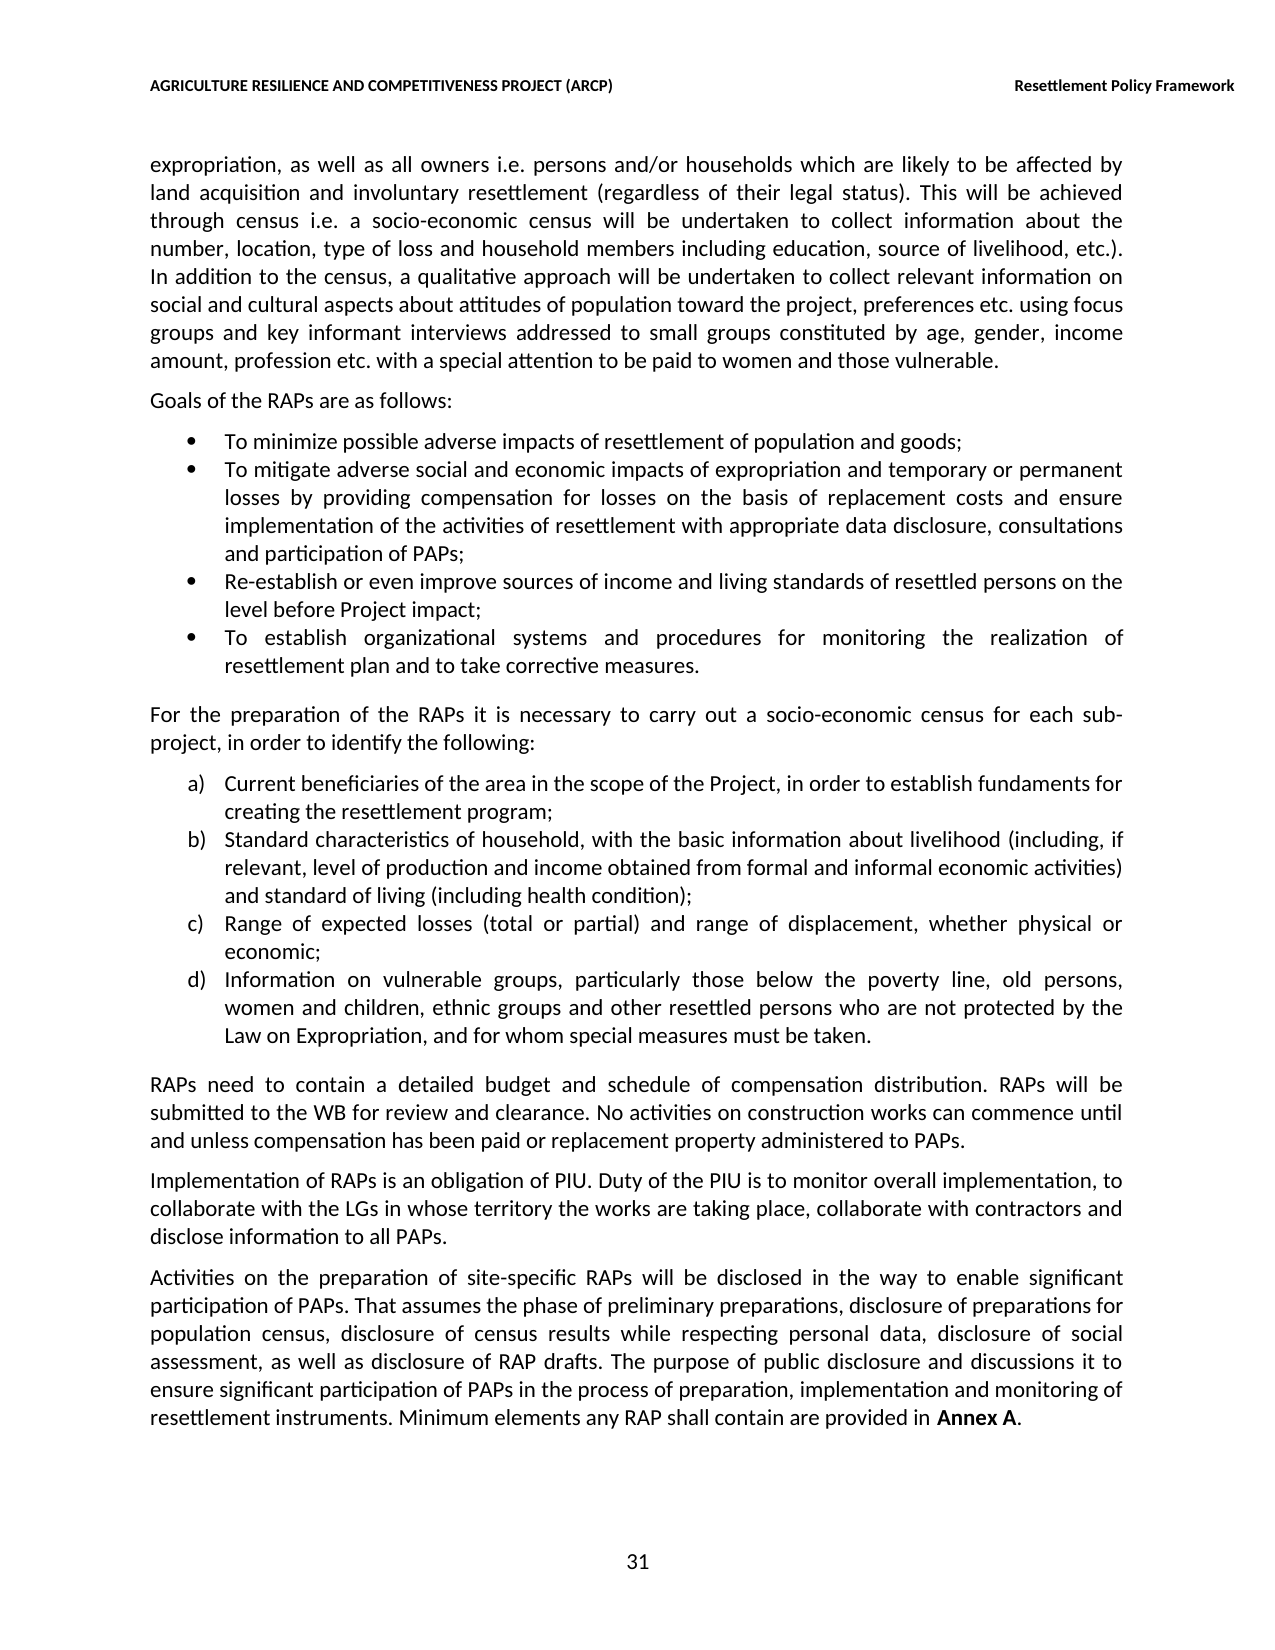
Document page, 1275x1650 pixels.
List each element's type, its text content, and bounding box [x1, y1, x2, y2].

list Standard characteristics of household, with the basic information about livelihood (including, if relevant, level of production and income obtained from formal and informal economic activities) and standard of living (including health condition); [187, 825, 1125, 909]
text For the preparation of the RAPs it is necessary to carry out a socio-economic census for each sub-project, in order to identify the following: [150, 700, 1125, 756]
text Activities on the preparation of site-specific RAPs will be disclosed in the way to enable significant participation of PAPs. That assumes the phase of preliminary preparations, disclosure of preparations for population census, disclosure of census results while respecting personal data, disclosure of social assessment, as well as disclosure of RAP drafts. The purpose of public disclosure and discussions it to ensure significant participation of PAPs in the process of preparation, implementation and monitoring of resettlement instruments. Minimum elements any RAP shall contain are provided in Annex A. [150, 1263, 1125, 1431]
list Re-establish or even improve sources of income and living standards of resettled persons on the level before Project impact; [187, 567, 1125, 623]
text Implementation of RAPs is an obligation of PIU. Duty of the PIU is to monitor overall implementation, to collaborate with the LGs in whose territory the works are taking place, collaborate with contractors and disclose information to all PAPs. [150, 1166, 1125, 1250]
list To minimize possible adverse impacts of resettlement of population and goods; [187, 427, 1125, 455]
list Information on vulnerable groups, particularly those below the poverty line, old persons, women and children, ethnic groups and other resettled persons who are not protected by the Law on Expropriation, and for whom special measures must be taken. [187, 965, 1125, 1049]
list To mitigate adverse social and economic impacts of expropriation and temporary or permanent losses by providing compensation for losses on the basis of replacement costs and ensure implementation of the activities of resettlement with appropriate data disclosure, consultations and participation of PAPs; [187, 455, 1125, 567]
text RAPs need to contain a detailed budget and schedule of compensation distribution. RAPs will be submitted to the WB for review and clearance. No activities on construction works can commence until and unless compensation has been paid or replacement property administered to PAPs. [150, 1070, 1125, 1154]
list To establish organizational systems and procedures for monitoring the realization of resettlement plan and to take corrective measures. [187, 623, 1125, 679]
text Goals of the RAPs are as follows: [150, 387, 1125, 415]
list Range of expected losses (total or partial) and range of displacement, whether physical or economic; [187, 909, 1125, 965]
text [150, 150, 1125, 374]
list Current beneficiaries of the area in the scope of the Project, in order to establish fundaments for creating the resettlement program; [187, 769, 1125, 825]
